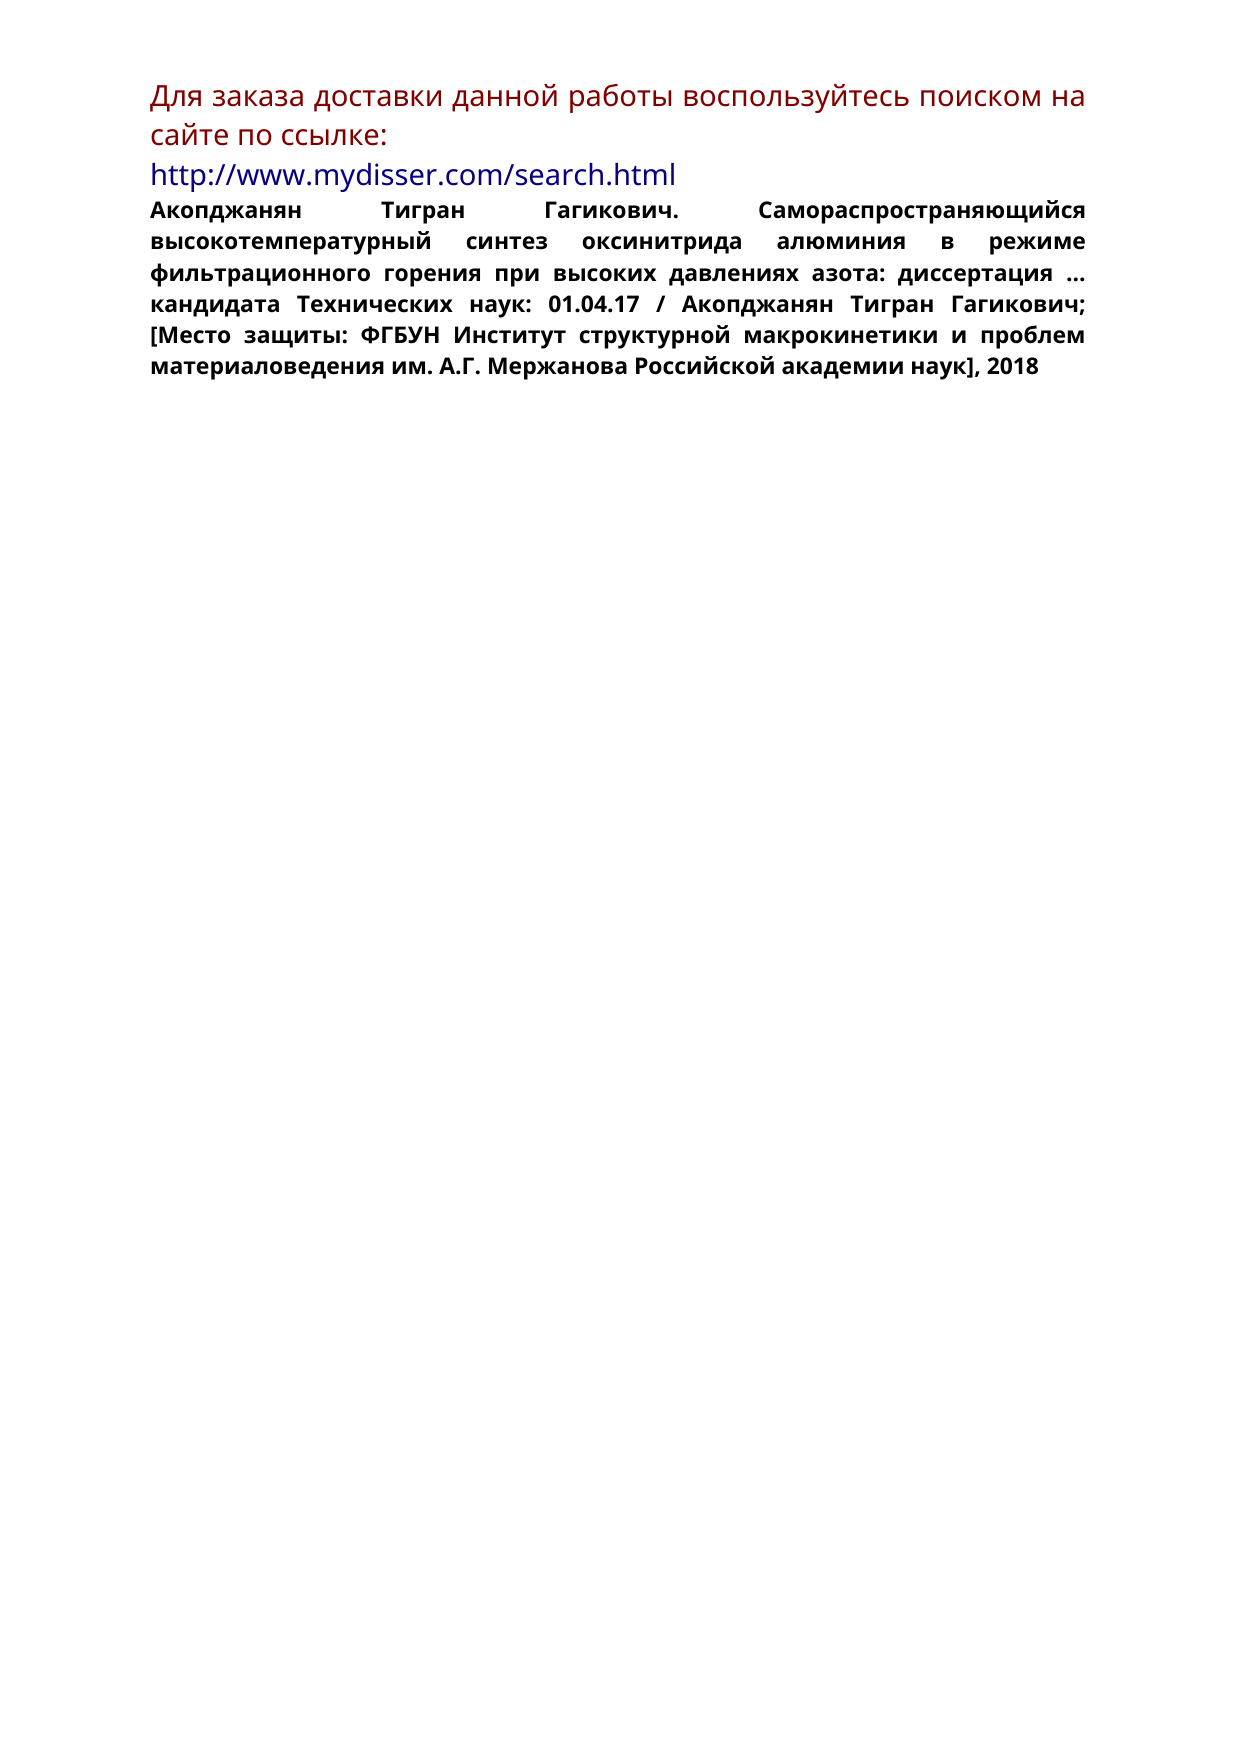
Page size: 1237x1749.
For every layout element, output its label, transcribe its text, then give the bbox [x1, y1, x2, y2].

text Акопджанян Тигран Гагикович. Самораспространяющийся высокотемпературный синтез оксинитрида алюминия в режиме фильтрационного горения при высоких давлениях азота: диссертация ... кандидата Технических наук: 01.04.17 / Акопджанян Тигран Гагикович;[Место защиты: ФГБУН Институт структурной макрокинетики и проблем материаловедения им. А.Г. Мержанова Российской академии наук], 2018 [150, 194, 1086, 382]
